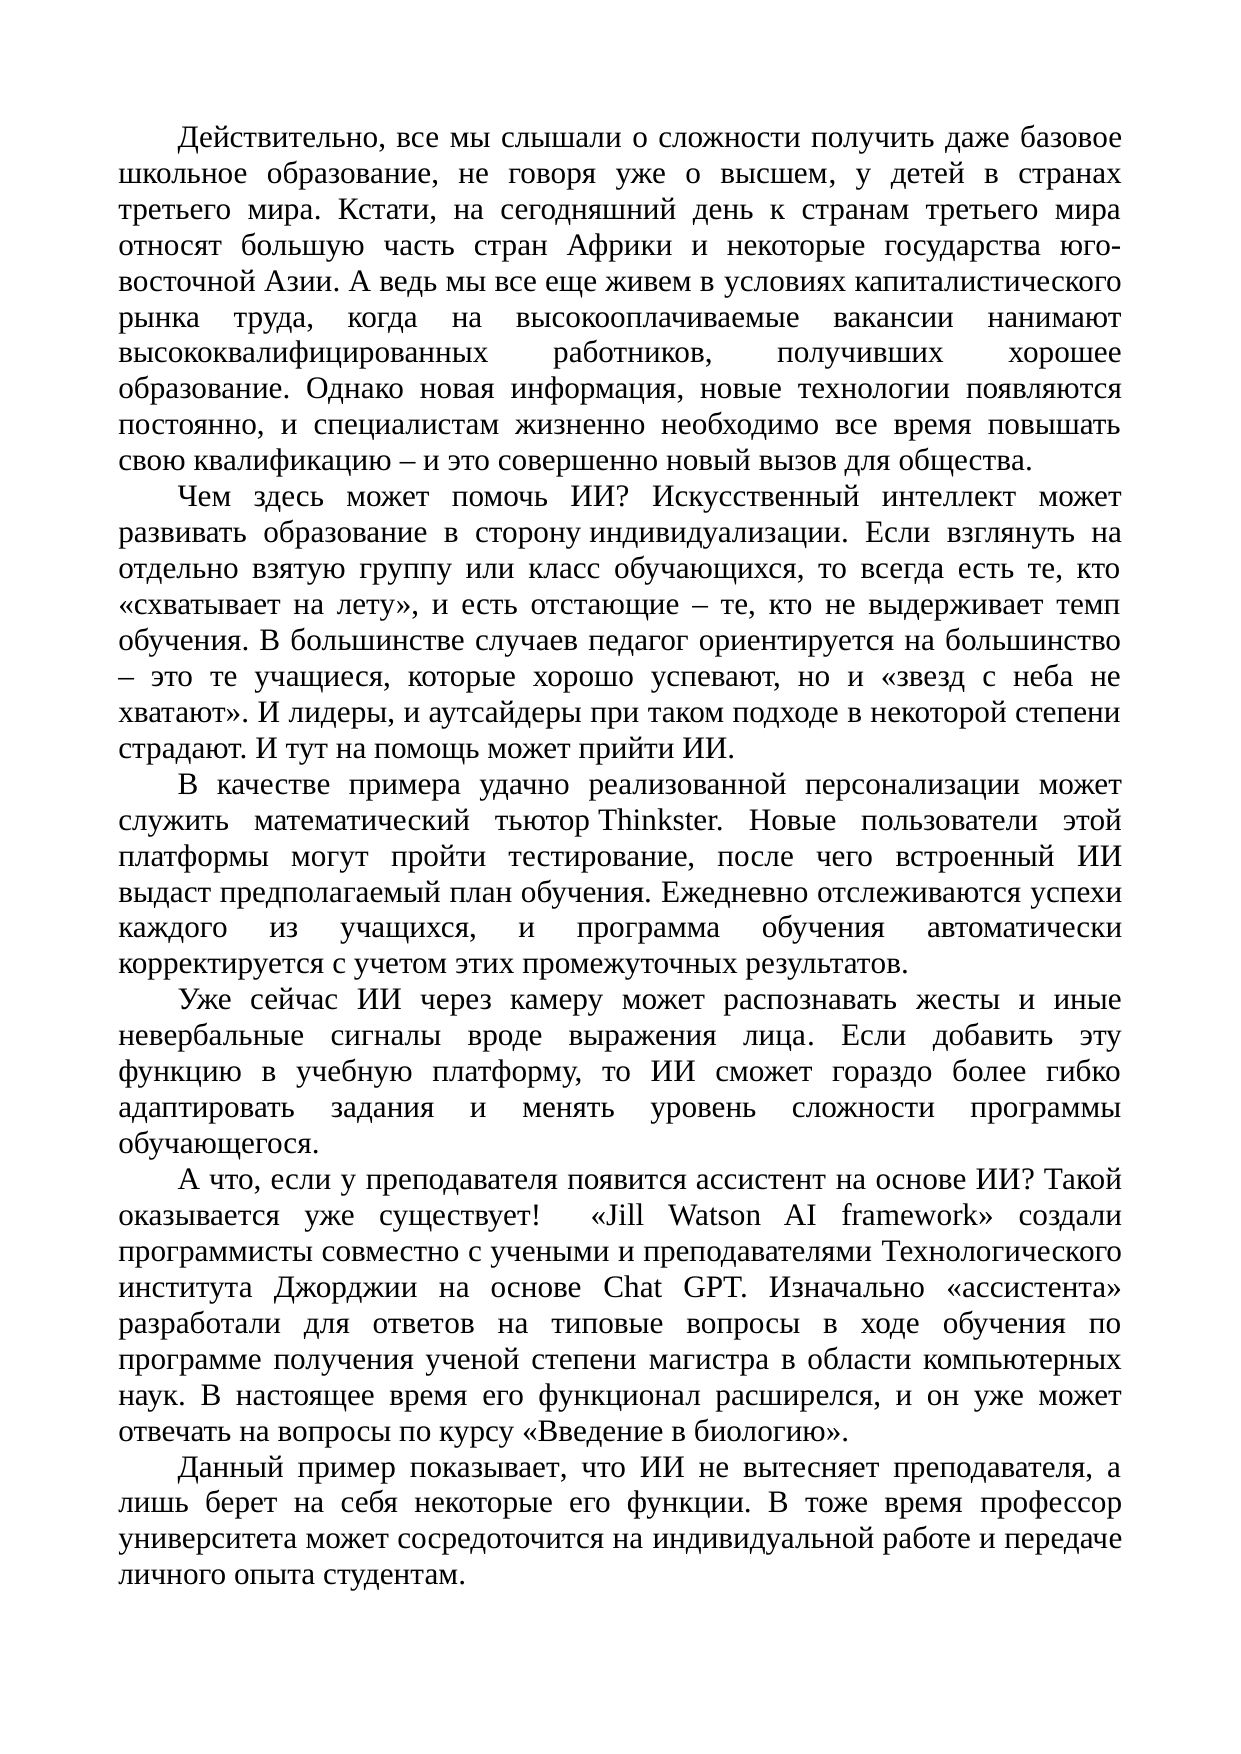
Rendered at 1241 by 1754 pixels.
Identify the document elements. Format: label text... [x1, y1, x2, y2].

text Чем здесь может помочь ИИ? Искусственный интеллект может развивать образование в сторону индивидуализации. Если взглянуть на отдельно взятую группу или класс обучающихся, то всегда есть те, кто «схватывает на лету», и есть отстающие – те, кто не выдерживает темп обучения. В большинстве случаев педагог ориентируется на большинство – это те учащиеся, которые хорошо успевают, но и «звезд с неба не хватают». И лидеры, и аутсайдеры при таком подходе в некоторой степени страдают. И тут на помощь может прийти ИИ. [118, 477, 1122, 765]
text Уже сейчас ИИ через камеру может распознавать жесты и иные невербальные сигналы вроде выражения лица. Если добавить эту функцию в учебную платформу, то ИИ сможет гораздо более гибко адаптировать задания и менять уровень сложности программы обучающегося. [118, 981, 1122, 1160]
text В качестве примера удачно реализованной персонализации может служить математический тьютор Thinkster. Новые пользователи этой платформы могут пройти тестирование, после чего встроенный ИИ выдаст предполагаемый план обучения. Ежедневно отслеживаются успехи каждого из учащихся, и программа обучения автоматически корректируется с учетом этих промежуточных результатов. [118, 765, 1122, 981]
text Действительно, все мы слышали о сложности получить даже базовое школьное образование, не говоря уже о высшем, у детей в странах третьего мира. Кстати, на сегодняшний день к странам третьего мира относят большую часть стран Африки и некоторые государства юго-восточной Азии. А ведь мы все еще живем в условиях капиталистического рынка труда, когда на высокооплачиваемые вакансии нанимают высококвалифицированных работников, получивших хорошее образование. Однако новая информация, новые технологии появляются постоянно, и специалистам жизненно необходимо все время повышать свою квалификацию – и это совершенно новый вызов для общества. [118, 118, 1122, 477]
text Данный пример показывает, что ИИ не вытесняет преподавателя, а лишь берет на себя некоторые его функции. В тоже время профессор университета может сосредоточится на индивидуальной работе и передаче личного опыта студентам. [118, 1448, 1122, 1592]
text А что, если у преподавателя появится ассистент на основе ИИ? Такой оказывается уже существует! «Jill Watson AI framework» создали программисты совместно с учеными и преподавателями Технологического института Джорджии на основе Chat GPT. Изначально «ассистента» разработали для ответов на типовые вопросы в ходе обучения по программе получения ученой степени магистра в области компьютерных наук. В настоящее время его функционал расширелся, и он уже может отвечать на вопросы по курсу «Введение в биологию». [118, 1160, 1122, 1448]
